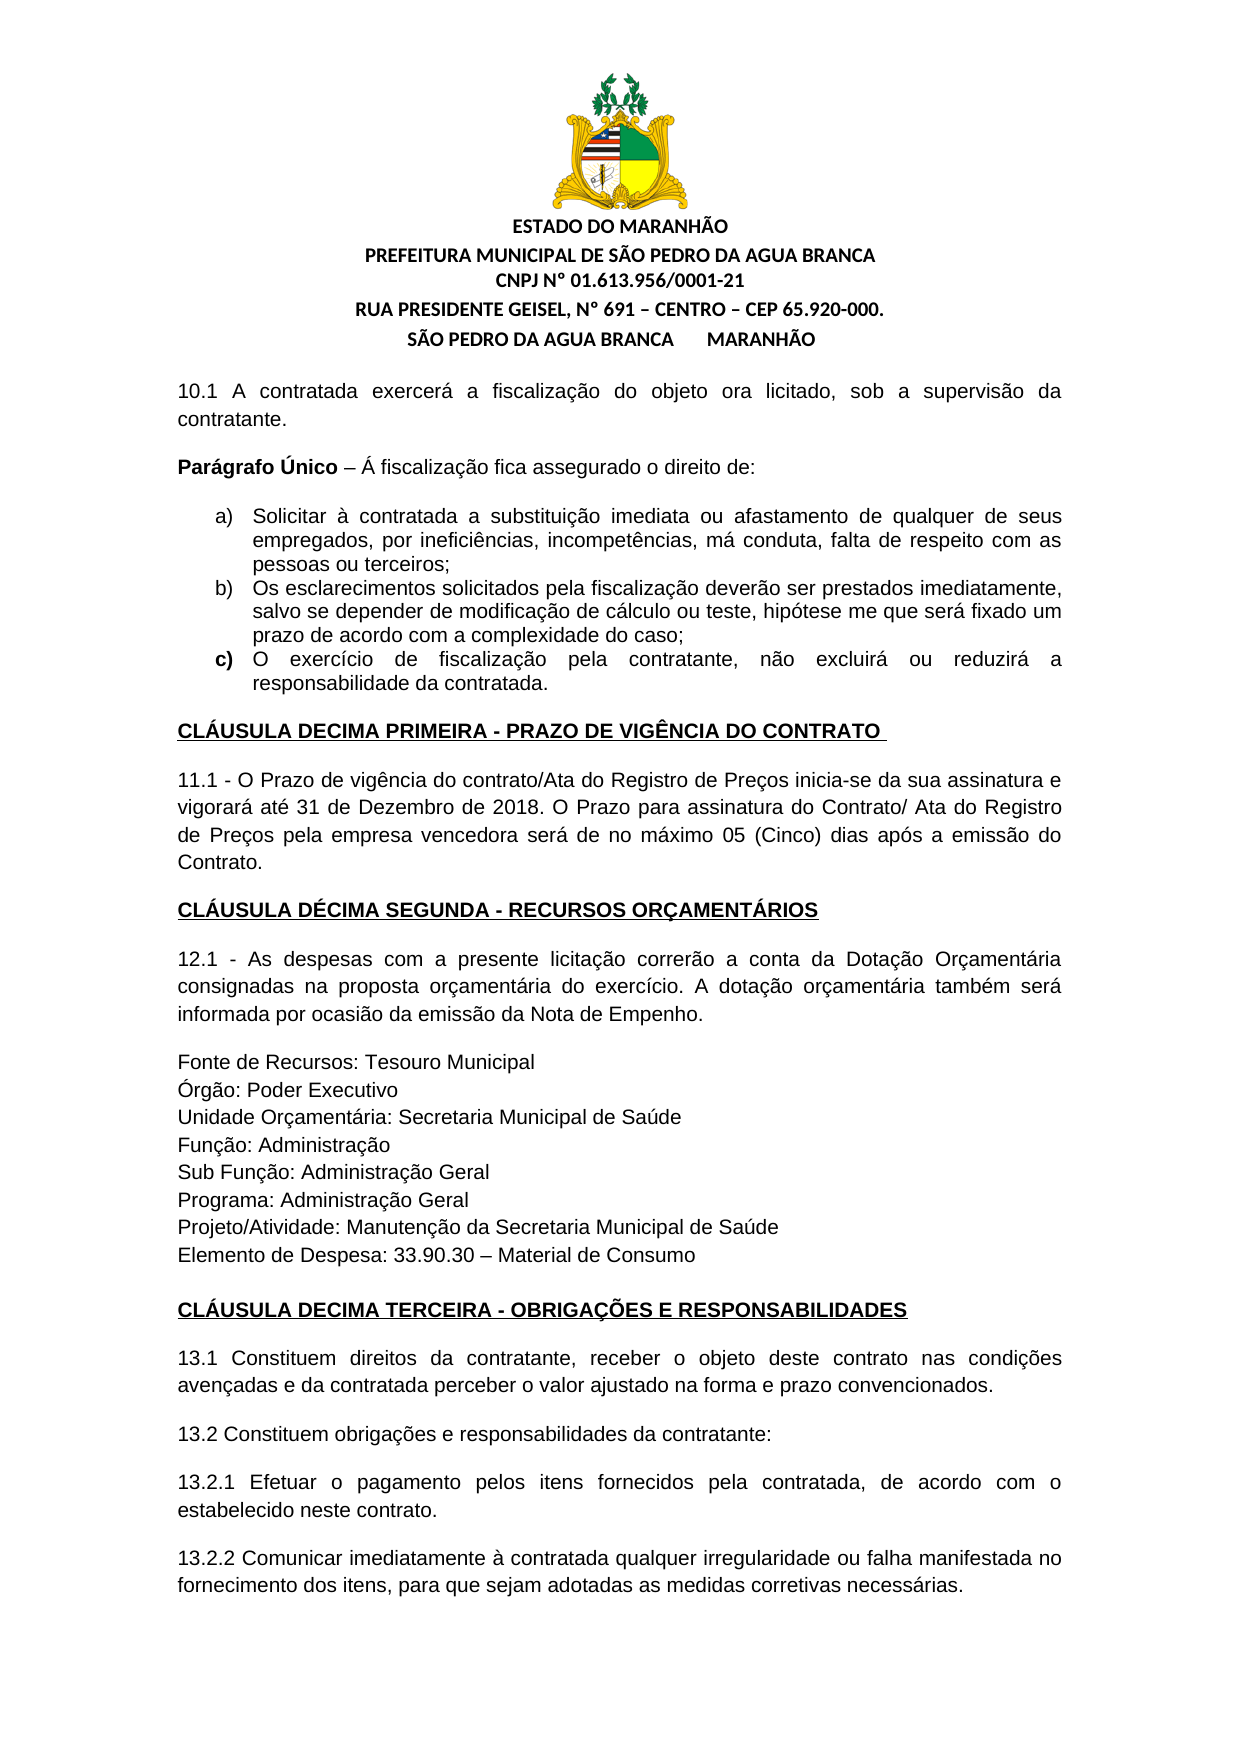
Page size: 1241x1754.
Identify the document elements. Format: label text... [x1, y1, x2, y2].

text CLÁUSULA DECIMA TERCEIRA - OBRIGAÇÕES E RESPONSABILIDADES [177, 1297, 1063, 1321]
text 13.2.2 Comunicar imediatamente à contratada qualquer irregularidade ou falha manifestada no fornecimento dos itens, para que sejam adotadas as medidas corretivas necessárias. [177, 1546, 1063, 1597]
text Função: Administração [177, 1132, 1063, 1156]
picture [552, 73, 688, 210]
text Fonte de Recursos: Tesouro Municipal [177, 1050, 1063, 1074]
text Órgão: Poder Executivo [177, 1077, 1063, 1101]
list Os esclarecimentos solicitados pela fiscalização deverão ser prestados imediatamente, salvo se depender de modificação de cálculo ou teste, hipótese me que será fixado um prazo de acordo com a complexidade do caso; [215, 575, 1063, 647]
text Elemento de Despesa: 33.90.30 – Material de Consumo [177, 1242, 1063, 1266]
list O exercício de fiscalização pela contratante, não excluirá ou reduzirá a responsabilidade da contratada. [215, 647, 1063, 695]
text 13.2.1 Efetuar o pagamento pelos itens fornecidos pela contratada, de acordo com o estabelecido neste contrato. [177, 1470, 1063, 1521]
text Parágrafo Único – Á fiscalização fica assegurado o direito de: [177, 455, 1063, 479]
text Projeto/Atividade: Manutenção da Secretaria Municipal de Saúde [177, 1215, 1063, 1239]
text Sub Função: Administração Geral [177, 1160, 1063, 1184]
text Programa: Administração Geral [177, 1187, 1063, 1211]
text CLÁUSULA DECIMA PRIMEIRA - PRAZO DE VIGÊNCIA DO CONTRATO [177, 719, 1063, 743]
text 11.1 - O Prazo de vigência do contrato/Ata do Registro de Preços inicia-se da sua assinatura e vigorará até 31 de Dezembro de 2018. O Prazo para assinatura do Contrato/ Ata do Registro de Preços pela empresa vencedora será de no máximo 05 (Cinco) dias após a emissão do Contrato. [177, 767, 1063, 874]
text CLÁUSULA DÉCIMA SEGUNDA - RECURSOS ORÇAMENTÁRIOS [177, 898, 1063, 922]
text 12.1 - As despesas com a presente licitação correrão a conta da Dotação Orçamentária consignadas na proposta orçamentária do exercício. A dotação orçamentária também será informada por ocasião da emissão da Nota de Empenho. [177, 947, 1063, 1026]
text Unidade Orçamentária: Secretaria Municipal de Saúde [177, 1105, 1063, 1129]
text 13.2 Constituem obrigações e responsabilidades da contratante: [177, 1422, 1063, 1446]
text 10.1 A contratada exercerá a fiscalização do objeto ora licitado, sob a supervisão da contratante. [177, 379, 1063, 431]
list Solicitar à contratada a substituição imediata ou afastamento de qualquer de seus empregados, por ineficiências, incompetências, má conduta, falta de respeito com as pessoas ou terceiros; [215, 503, 1063, 575]
text 13.1 Constituem direitos da contratante, receber o objeto deste contrato nas condições avençadas e da contratada perceber o valor ajustado na forma e prazo convencionados. [177, 1346, 1063, 1397]
